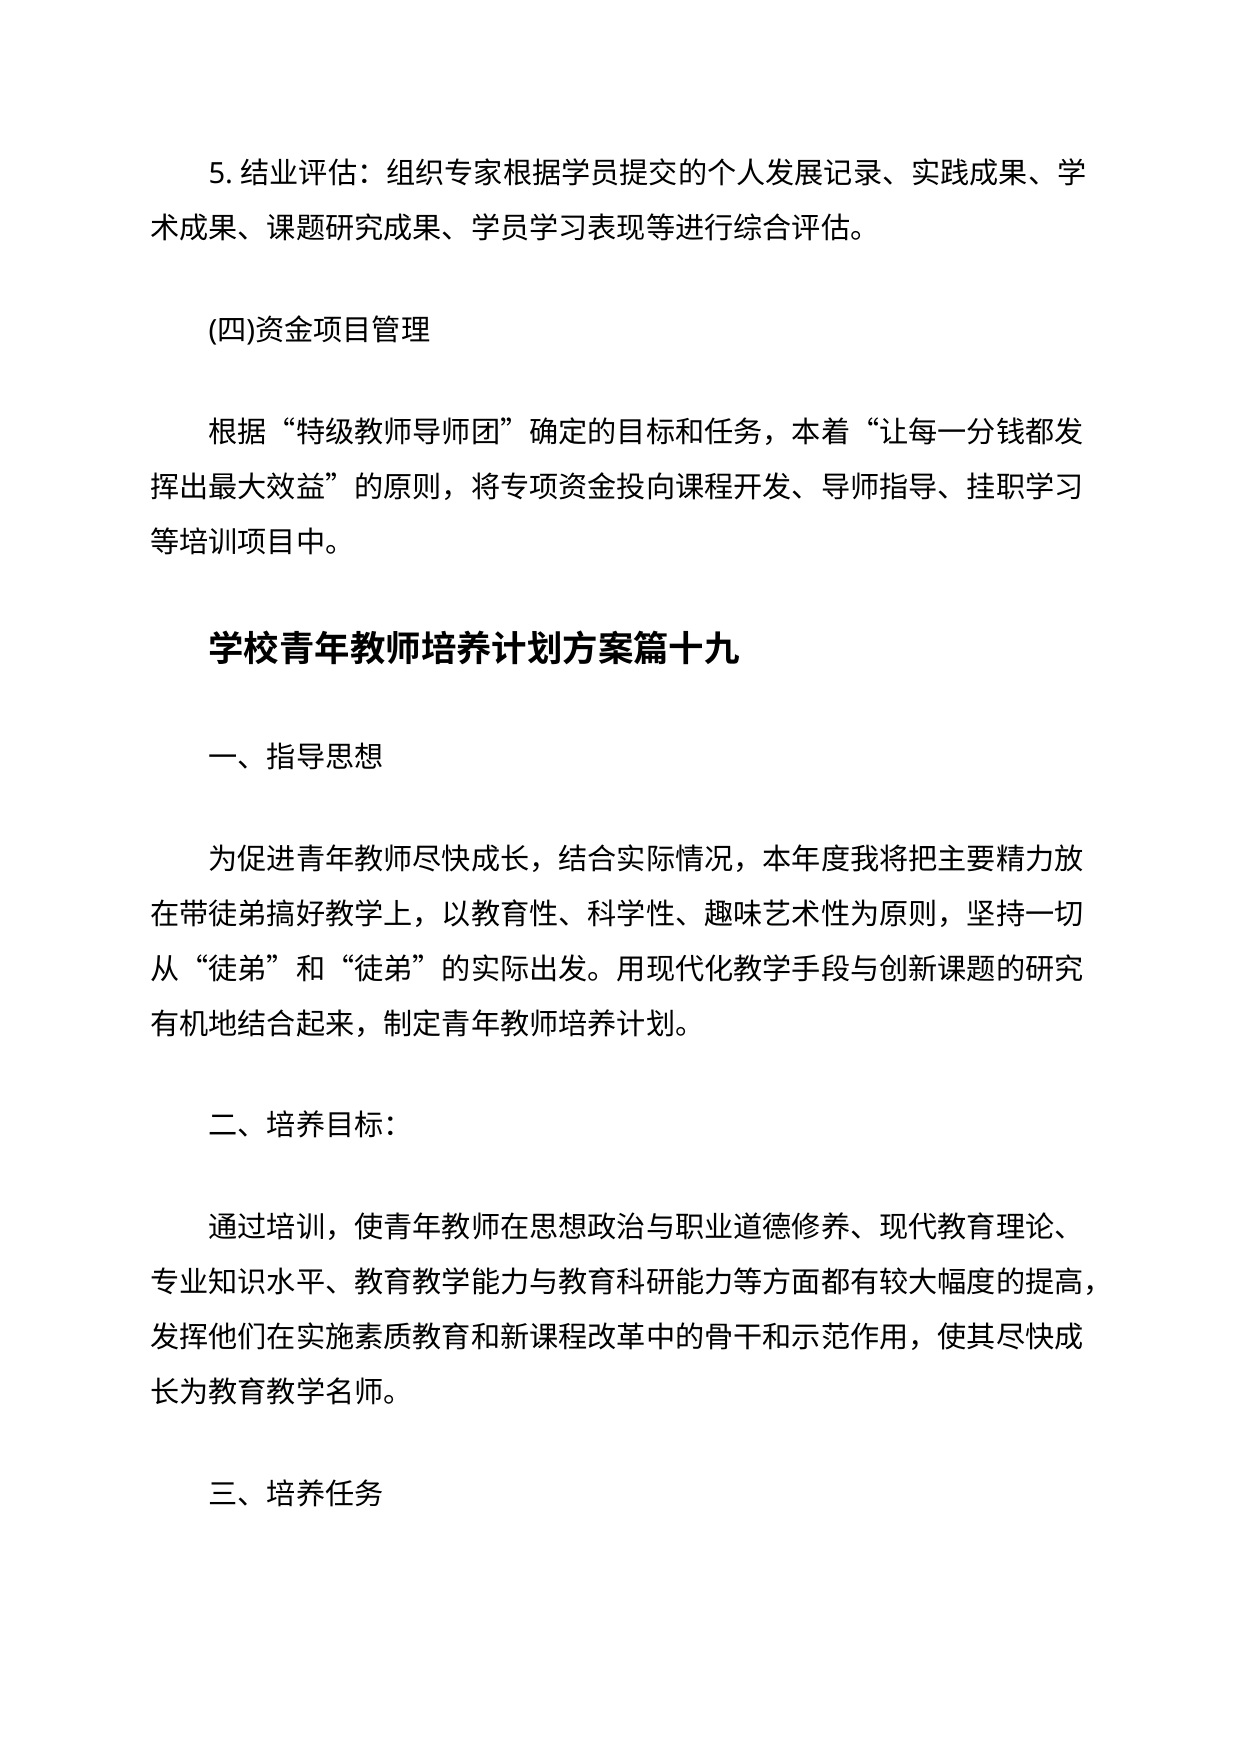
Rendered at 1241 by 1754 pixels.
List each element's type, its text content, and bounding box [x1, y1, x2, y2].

text (四)资金项目管理 [150, 307, 1090, 349]
text 根据“特级教师导师团”确定的目标和任务，本着“让每一分钱都发挥出最大效益”的原则，将专项资金投向课程开发、导师指导、挂职学习等培训项目中。 [150, 409, 1090, 561]
text 三、培养任务 [150, 1470, 1090, 1512]
text 二、培养目标： [150, 1102, 1090, 1144]
text 学校青年教师培养计划方案篇十九 [150, 620, 1090, 672]
text 通过培训，使青年教师在思想政治与职业道德修养、现代教育理论、专业知识水平、教育教学能力与教育科研能力等方面都有较大幅度的提高，发挥他们在实施素质教育和新课程改革中的骨干和示范作用，使其尽快成长为教育教学名师。 [150, 1204, 1090, 1411]
text 为促进青年教师尽快成长，结合实际情况，本年度我将把主要精力放在带徒弟搞好教学上，以教育性、科学性、趣味艺术性为原则，坚持一切从“徒弟”和“徒弟”的实际出发。用现代化教学手段与创新课题的研究有机地结合起来，制定青年教师培养计划。 [150, 836, 1090, 1042]
text 5. 结业评估：组织专家根据学员提交的个人发展记录、实践成果、学术成果、课题研究成果、学员学习表现等进行综合评估。 [150, 150, 1090, 247]
text 一、指导思想 [150, 734, 1090, 776]
